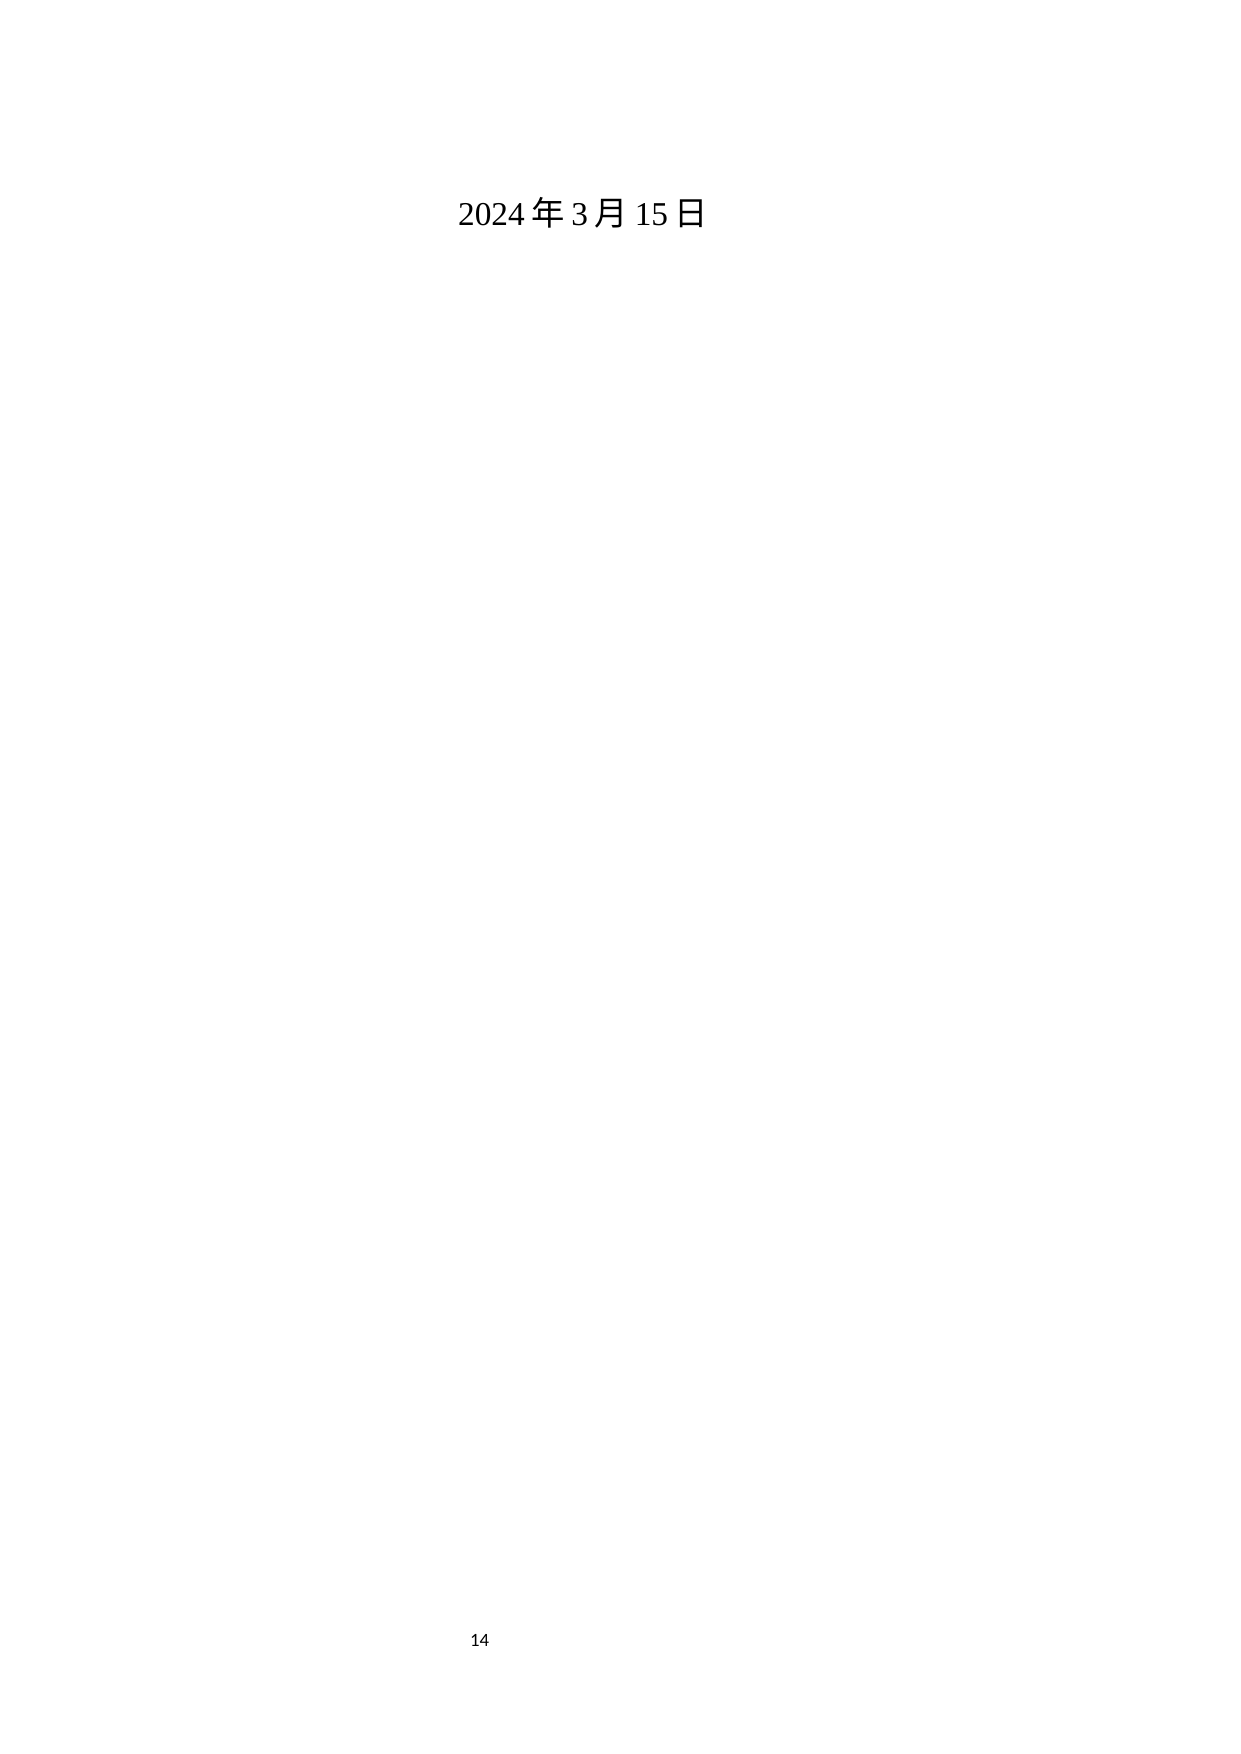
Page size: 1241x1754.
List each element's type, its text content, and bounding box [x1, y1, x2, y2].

text 2024年3月15日 [153, 178, 1087, 243]
